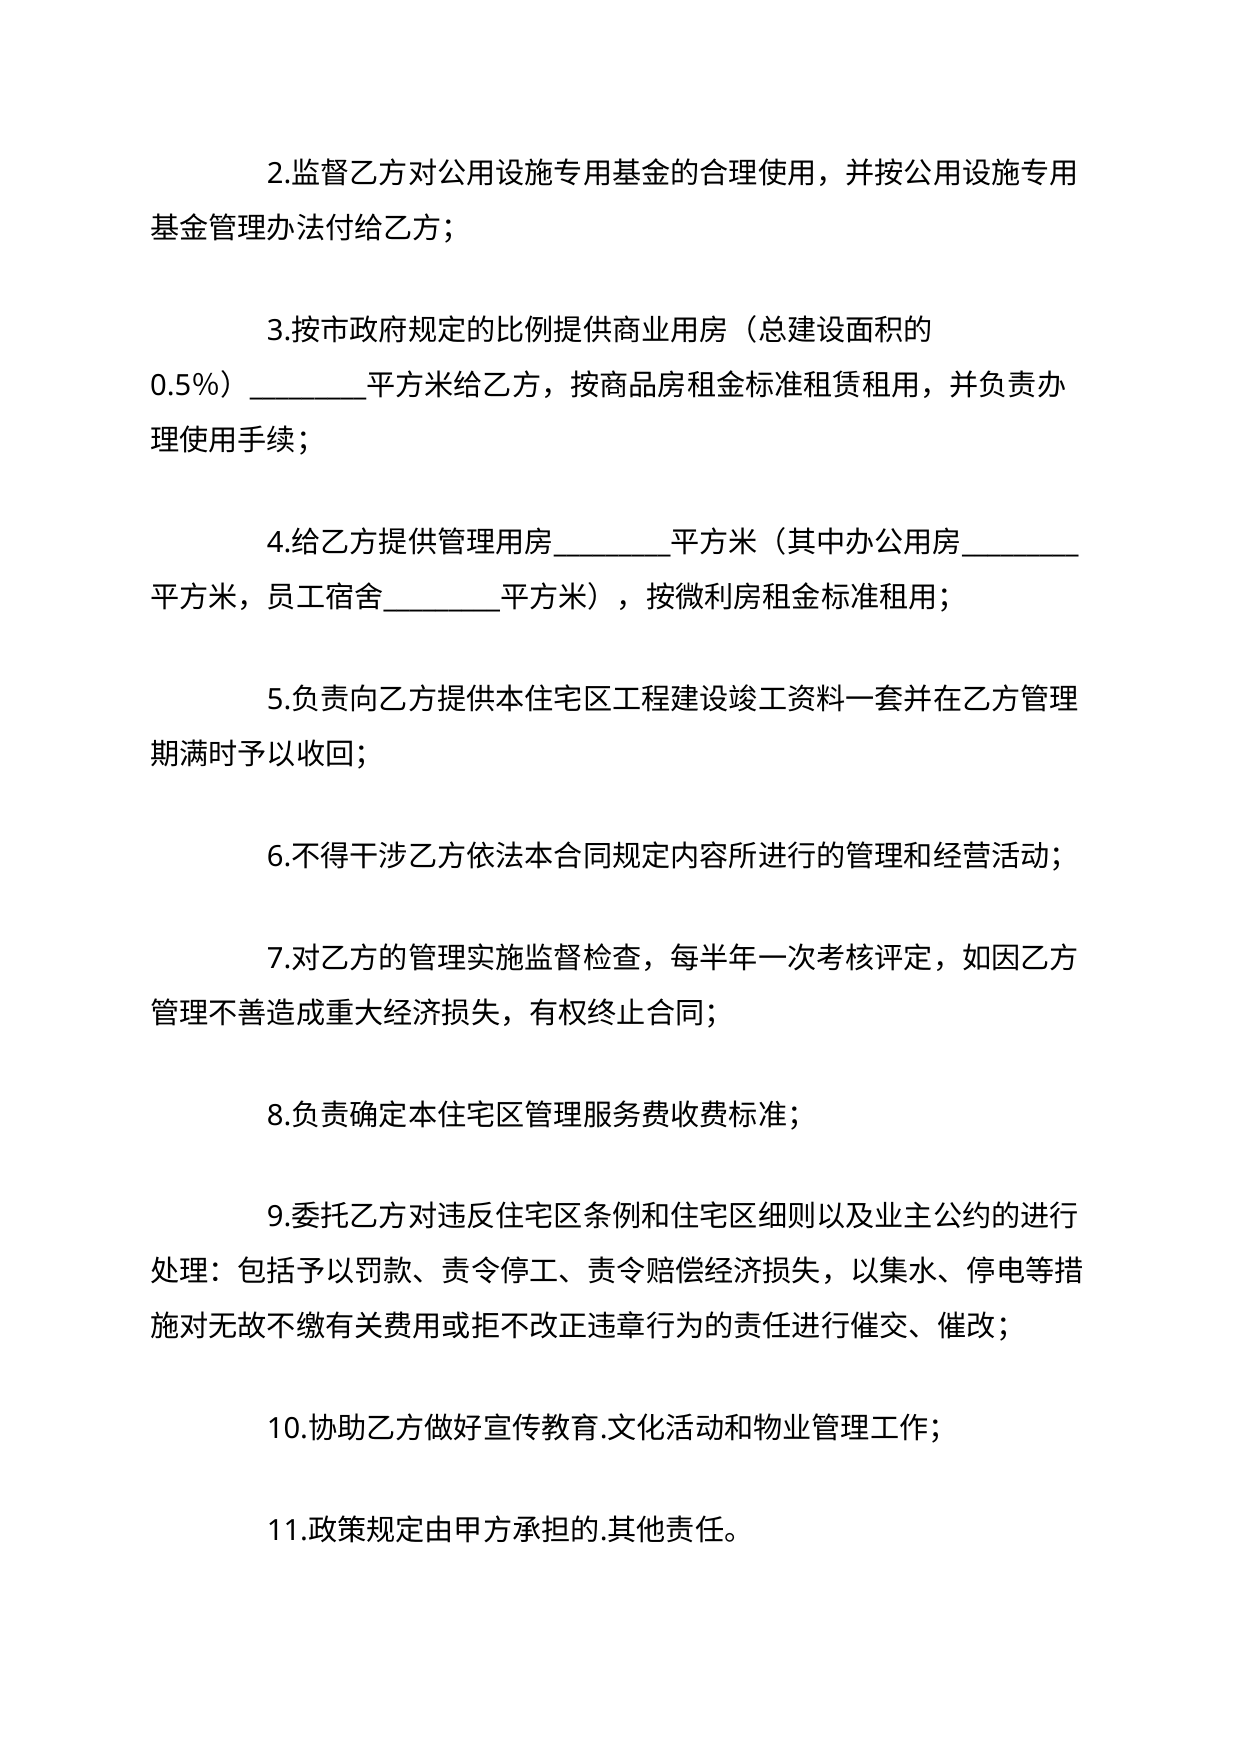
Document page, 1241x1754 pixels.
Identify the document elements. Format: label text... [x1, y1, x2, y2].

text 7.对乙方的管理实施监督检查，每半年一次考核评定，如因乙方管理不善造成重大经济损失，有权终止合同； [150, 934, 1090, 1032]
text 6.不得干涉乙方依法本合同规定内容所进行的管理和经营活动； [150, 832, 1090, 875]
text 5.负责向乙方提供本住宅区工程建设竣工资料一套并在乙方管理期满时予以收回； [150, 676, 1090, 773]
text 8.负责确定本住宅区管理服务费收费标准； [150, 1091, 1090, 1133]
text 10.协助乙方做好宣传教育.文化活动和物业管理工作； [150, 1405, 1090, 1447]
text 2.监督乙方对公用设施专用基金的合理使用，并按公用设施专用基金管理办法付给乙方； [150, 150, 1090, 247]
text 3.按市政府规定的比例提供商业用房（总建设面积的0.5％）_________平方米给乙方，按商品房租金标准租赁租用，并负责办理使用手续； [150, 307, 1090, 459]
text 4.给乙方提供管理用房_________平方米（其中办公用房_________平方米，员工宿舍_________平方米），按微利房租金标准租用； [150, 518, 1090, 616]
text 9.委托乙方对违反住宅区条例和住宅区细则以及业主公约的进行处理：包括予以罚款、责令停工、责令赔偿经济损失，以集水、停电等措施对无故不缴有关费用或拒不改正违章行为的责任进行催交、催改； [150, 1193, 1090, 1345]
text 11.政策规定由甲方承担的.其他责任。 [150, 1507, 1090, 1549]
